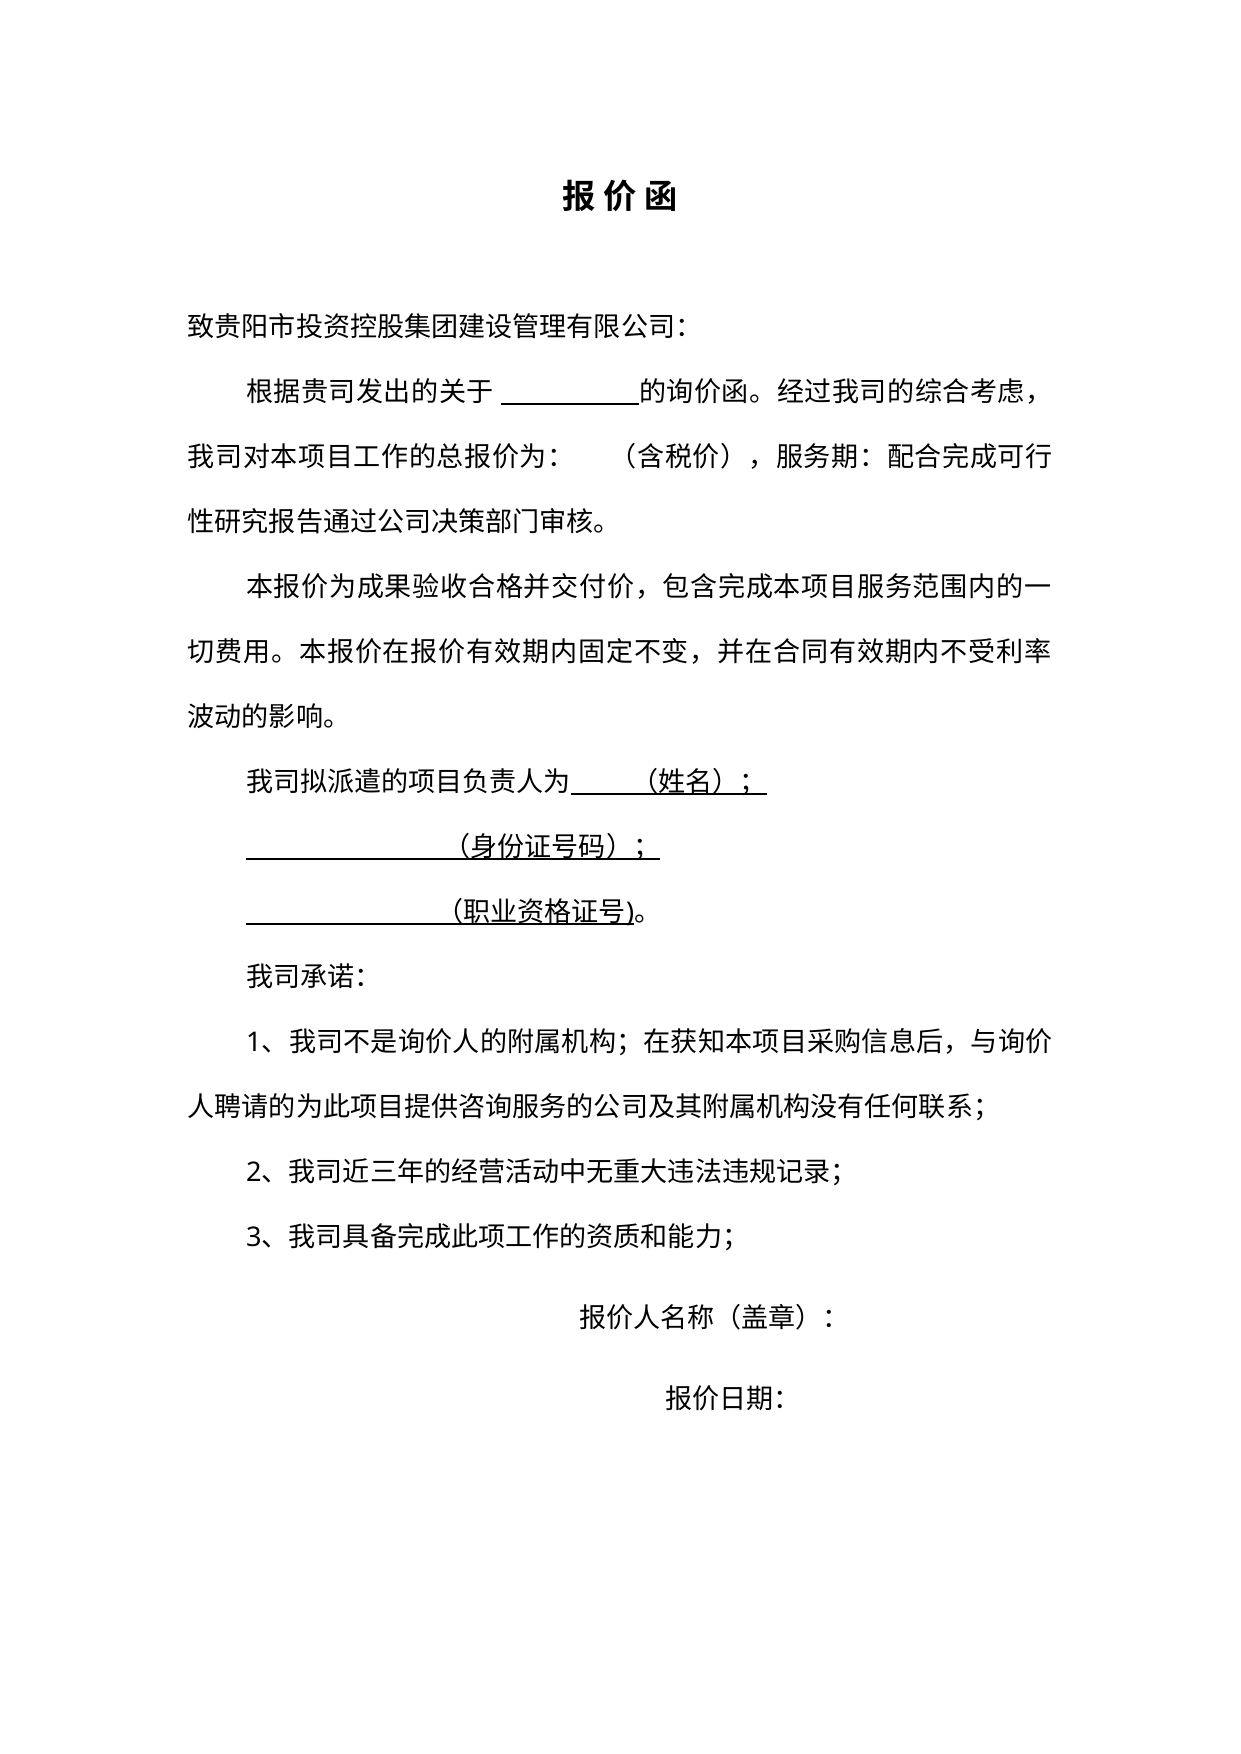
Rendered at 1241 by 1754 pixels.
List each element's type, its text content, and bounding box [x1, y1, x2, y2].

text 根据贵司发出的关于 的询价函。经过我司的综合考虑，我司对本项目工作的总报价为： （含税价），服务期：配合完成可行性研究报告通过公司决策部门审核。 [187, 357, 1053, 552]
text 2、我司近三年的经营活动中无重大违法违规记录； [187, 1137, 1053, 1202]
text 报价人名称（盖章）： [186, 1283, 1053, 1348]
text 报 价 函 [187, 162, 1053, 227]
text 1、我司不是询价人的附属机构；在获知本项目采购信息后，与询价人聘请的为此项目提供咨询服务的公司及其附属机构没有任何联系； [187, 1007, 1053, 1137]
text 我司拟派遣的项目负责人为 （姓名）； [187, 747, 1053, 812]
text （身份证号码）； [187, 812, 1053, 877]
text （职业资格证号)。 [187, 877, 1053, 942]
text 报价日期： [186, 1364, 1053, 1429]
text 致贵阳市投资控股集团建设管理有限公司： [187, 292, 1053, 357]
text 3、我司具备完成此项工作的资质和能力； [187, 1202, 1053, 1267]
text 本报价为成果验收合格并交付价，包含完成本项目服务范围内的一切费用。本报价在报价有效期内固定不变，并在合同有效期内不受利率波动的影响。 [187, 552, 1053, 747]
text 我司承诺： [187, 942, 1053, 1007]
